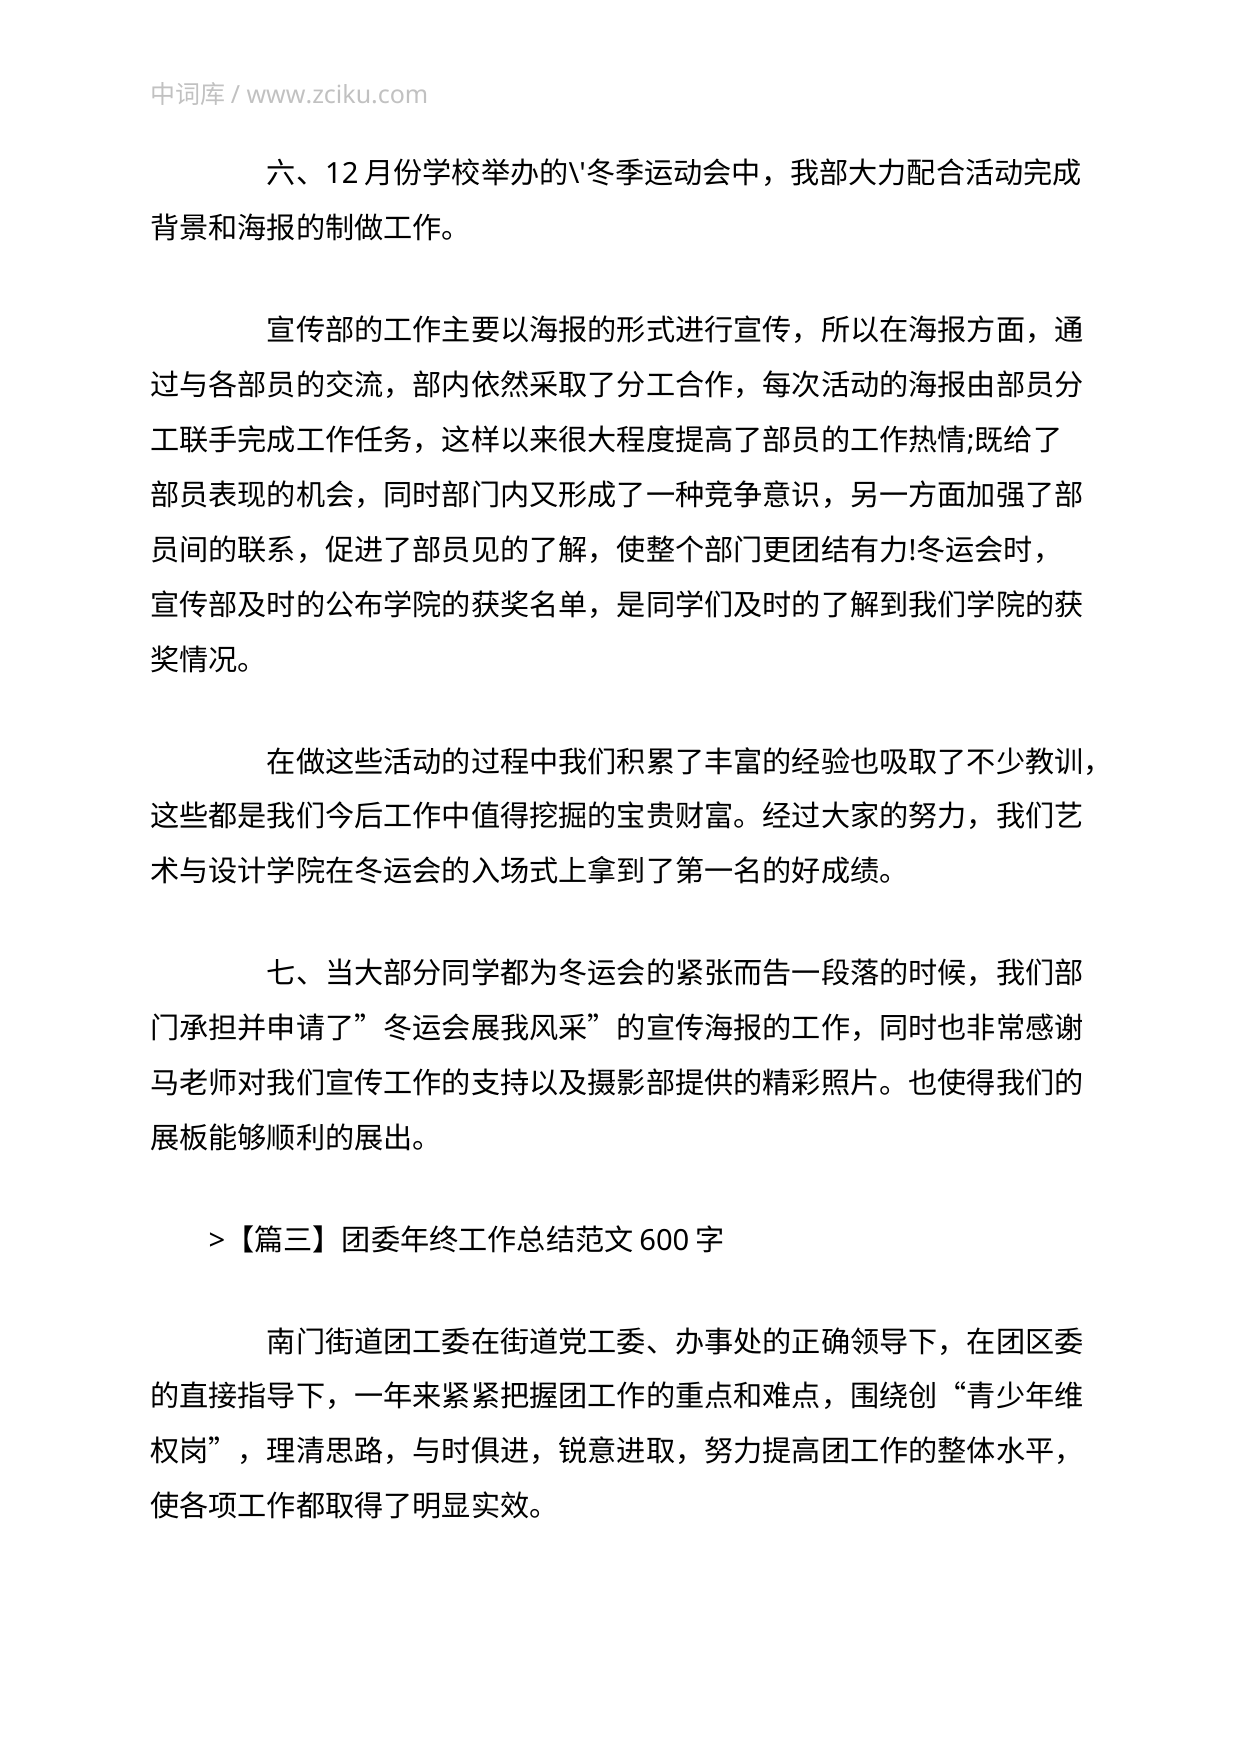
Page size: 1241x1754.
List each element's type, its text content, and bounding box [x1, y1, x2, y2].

text 七、当大部分同学都为冬运会的紧张而告一段落的时候，我们部门承担并申请了”冬运会展我风采”的宣传海报的工作，同时也非常感谢马老师对我们宣传工作的支持以及摄影部提供的精彩照片。也使得我们的展板能够顺利的展出。 [150, 950, 1090, 1157]
text 宣传部的工作主要以海报的形式进行宣传，所以在海报方面，通过与各部员的交流，部内依然采取了分工合作，每次活动的海报由部员分工联手完成工作任务，这样以来很大程度提高了部员的工作热情;既给了部员表现的机会，同时部门内又形成了一种竞争意识，另一方面加强了部员间的联系，促进了部员见的了解，使整个部门更团结有力!冬运会时，宣传部及时的公布学院的获奖名单，是同学们及时的了解到我们学院的获奖情况。 [150, 307, 1090, 679]
text 在做这些活动的过程中我们积累了丰富的经验也吸取了不少教训，这些都是我们今后工作中值得挖掘的宝贵财富。经过大家的努力，我们艺术与设计学院在冬运会的入场式上拿到了第一名的好成绩。 [150, 738, 1090, 890]
text 南门街道团工委在街道党工委、办事处的正确领导下，在团区委的直接指导下，一年来紧紧把握团工作的重点和难点，围绕创“青少年维权岗”，理清思路，与时俱进，锐意进取，努力提高团工作的整体水平，使各项工作都取得了明显实效。 [150, 1318, 1090, 1525]
text 六、12月份学校举办的\'冬季运动会中，我部大力配合活动完成背景和海报的制做工作。 [150, 150, 1090, 247]
text >【篇三】团委年终工作总结范文600字 [150, 1216, 1090, 1258]
